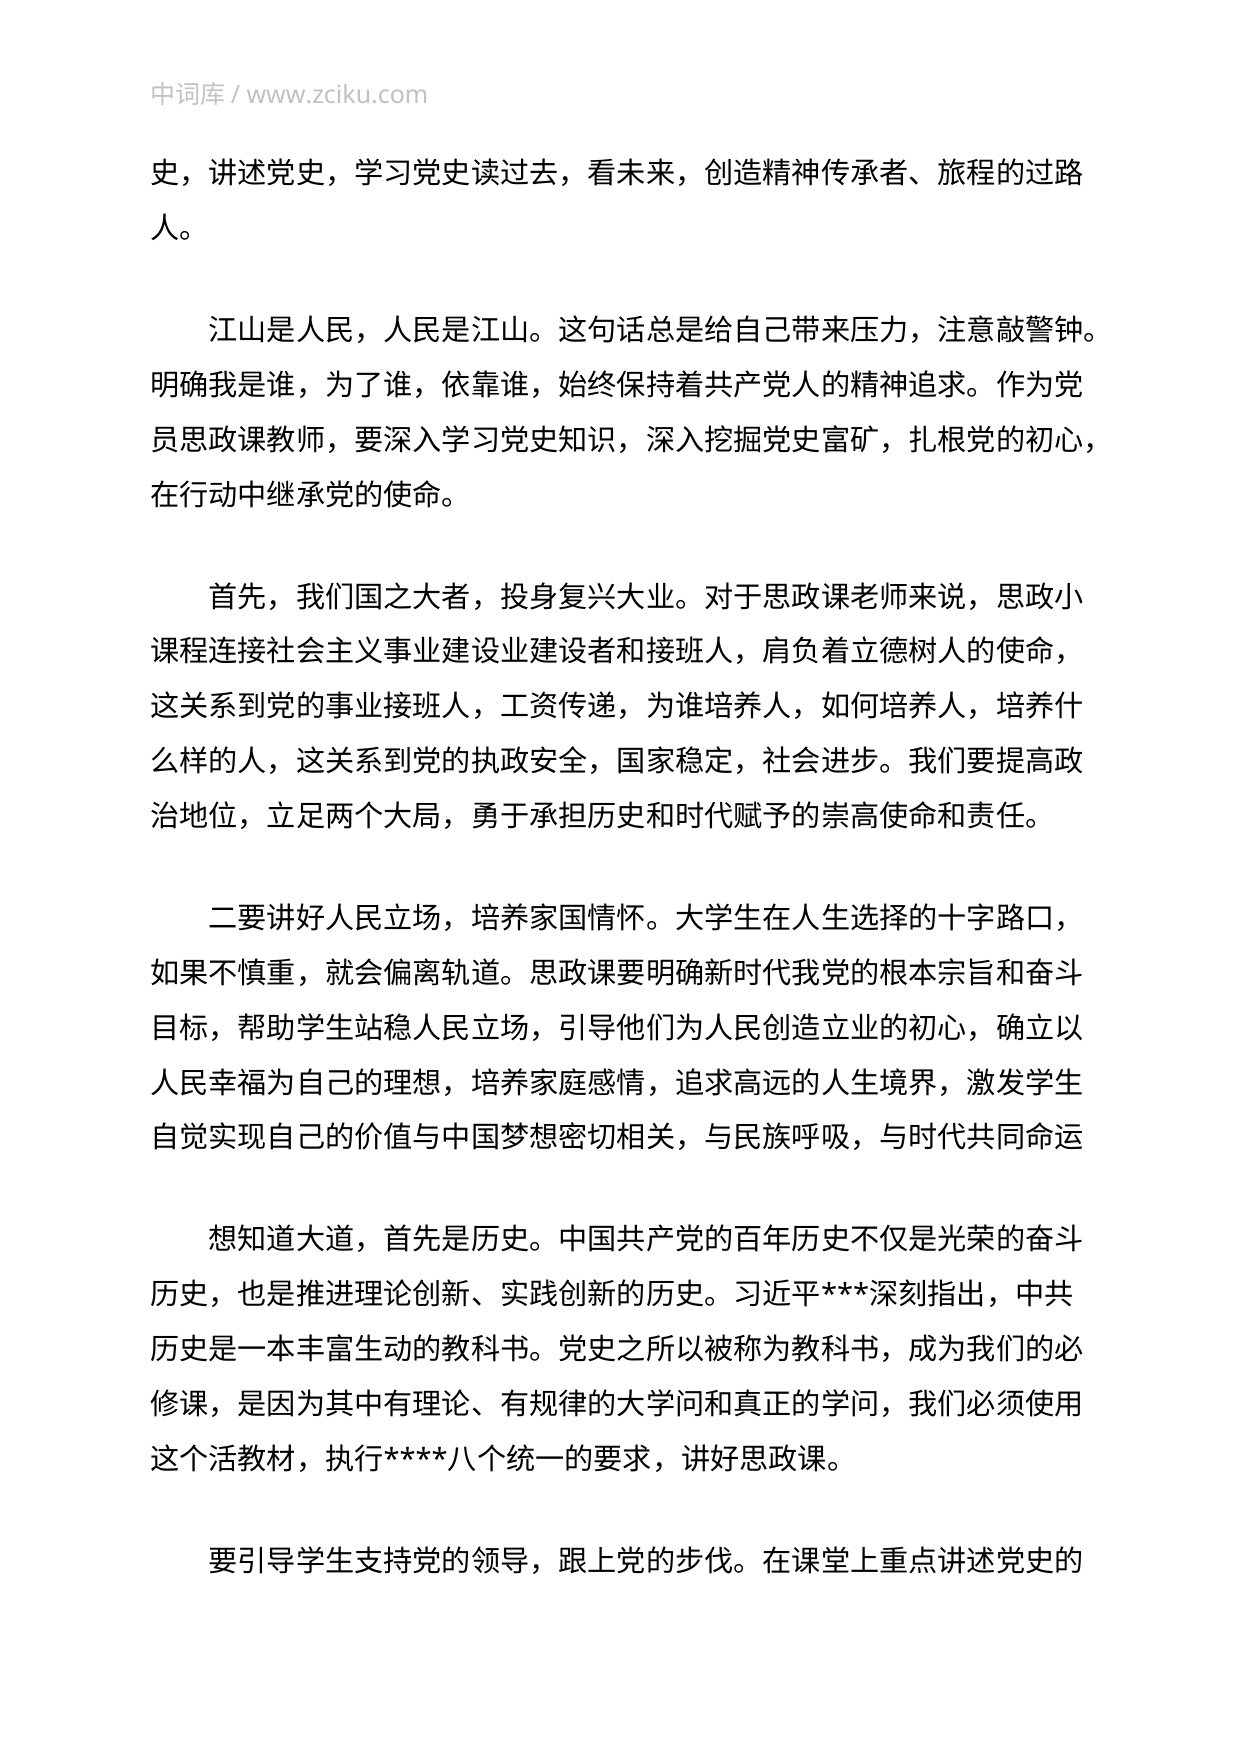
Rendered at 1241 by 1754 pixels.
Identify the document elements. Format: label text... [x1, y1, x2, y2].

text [150, 150, 1090, 247]
text 首先，我们国之大者，投身复兴大业。对于思政课老师来说，思政小课程连接社会主义事业建设业建设者和接班人，肩负着立德树人的使命，这关系到党的事业接班人，工资传递，为谁培养人，如何培养人，培养什么样的人，这关系到党的执政安全，国家稳定，社会进步。我们要提高政治地位，立足两个大局，勇于承担历史和时代赋予的崇高使命和责任。 [150, 573, 1090, 835]
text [150, 1537, 1090, 1580]
text 想知道大道，首先是历史。中国共产党的百年历史不仅是光荣的奋斗历史，也是推进理论创新、实践创新的历史。习近平***深刻指出，中共历史是一本丰富生动的教科书。党史之所以被称为教科书，成为我们的必修课，是因为其中有理论、有规律的大学问和真正的学问，我们必须使用这个活教材，执行****八个统一的要求，讲好思政课。 [150, 1216, 1090, 1478]
text 二要讲好人民立场，培养家国情怀。大学生在人生选择的十字路口，如果不慎重，就会偏离轨道。思政课要明确新时代我党的根本宗旨和奋斗目标，帮助学生站稳人民立场，引导他们为人民创造立业的初心，确立以人民幸福为自己的理想，培养家庭感情，追求高远的人生境界，激发学生自觉实现自己的价值与中国梦想密切相关，与民族呼吸，与时代共同命运 [150, 894, 1090, 1156]
text 江山是人民，人民是江山。这句话总是给自己带来压力，注意敲警钟。明确我是谁，为了谁，依靠谁，始终保持着共产党人的精神追求。作为党员思政课教师，要深入学习党史知识，深入挖掘党史富矿，扎根党的初心，在行动中继承党的使命。 [150, 307, 1090, 514]
